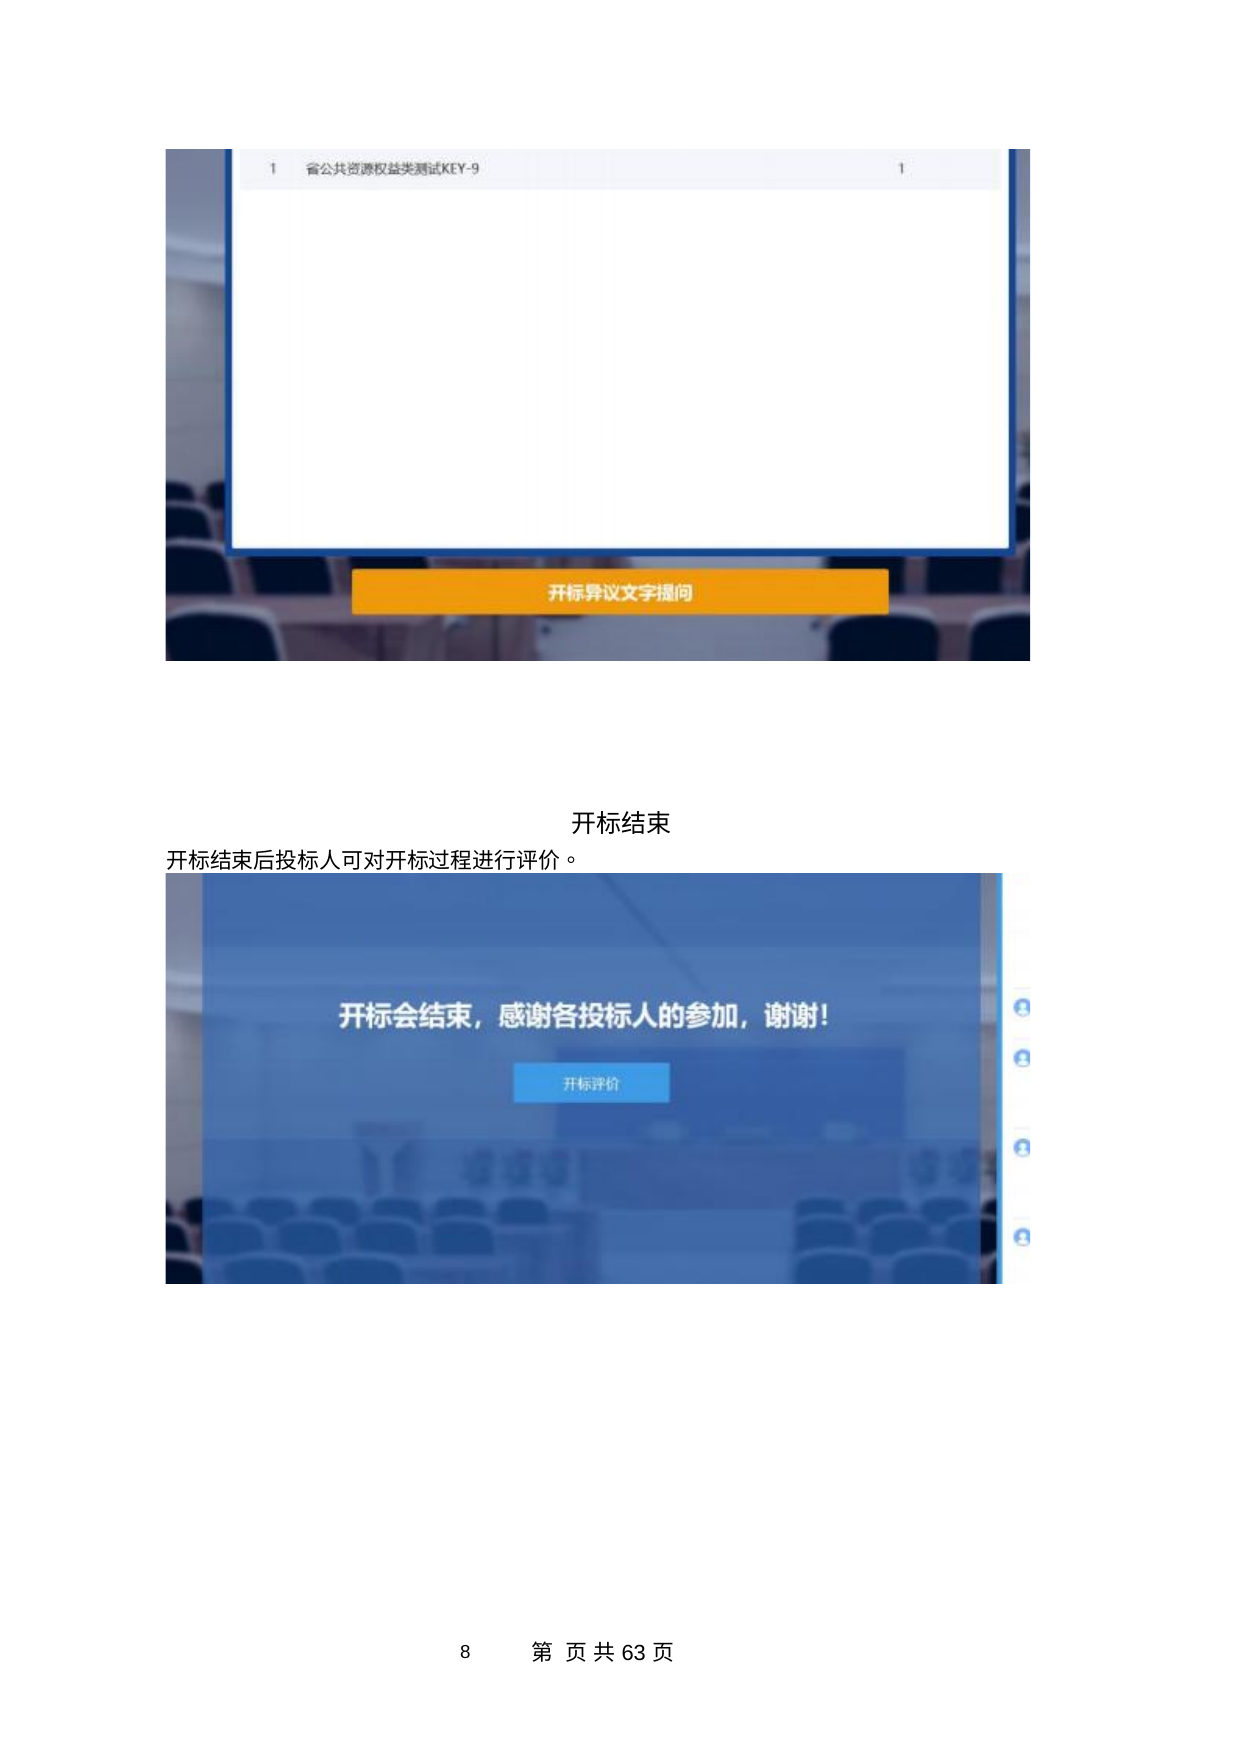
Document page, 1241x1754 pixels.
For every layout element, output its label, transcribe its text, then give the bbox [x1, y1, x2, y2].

picture [165, 149, 1030, 661]
picture [165, 873, 1030, 1284]
text 开标结束后投标人可对开标过程进行评价。 [166, 851, 1054, 873]
text 开标结束 [571, 812, 1054, 838]
